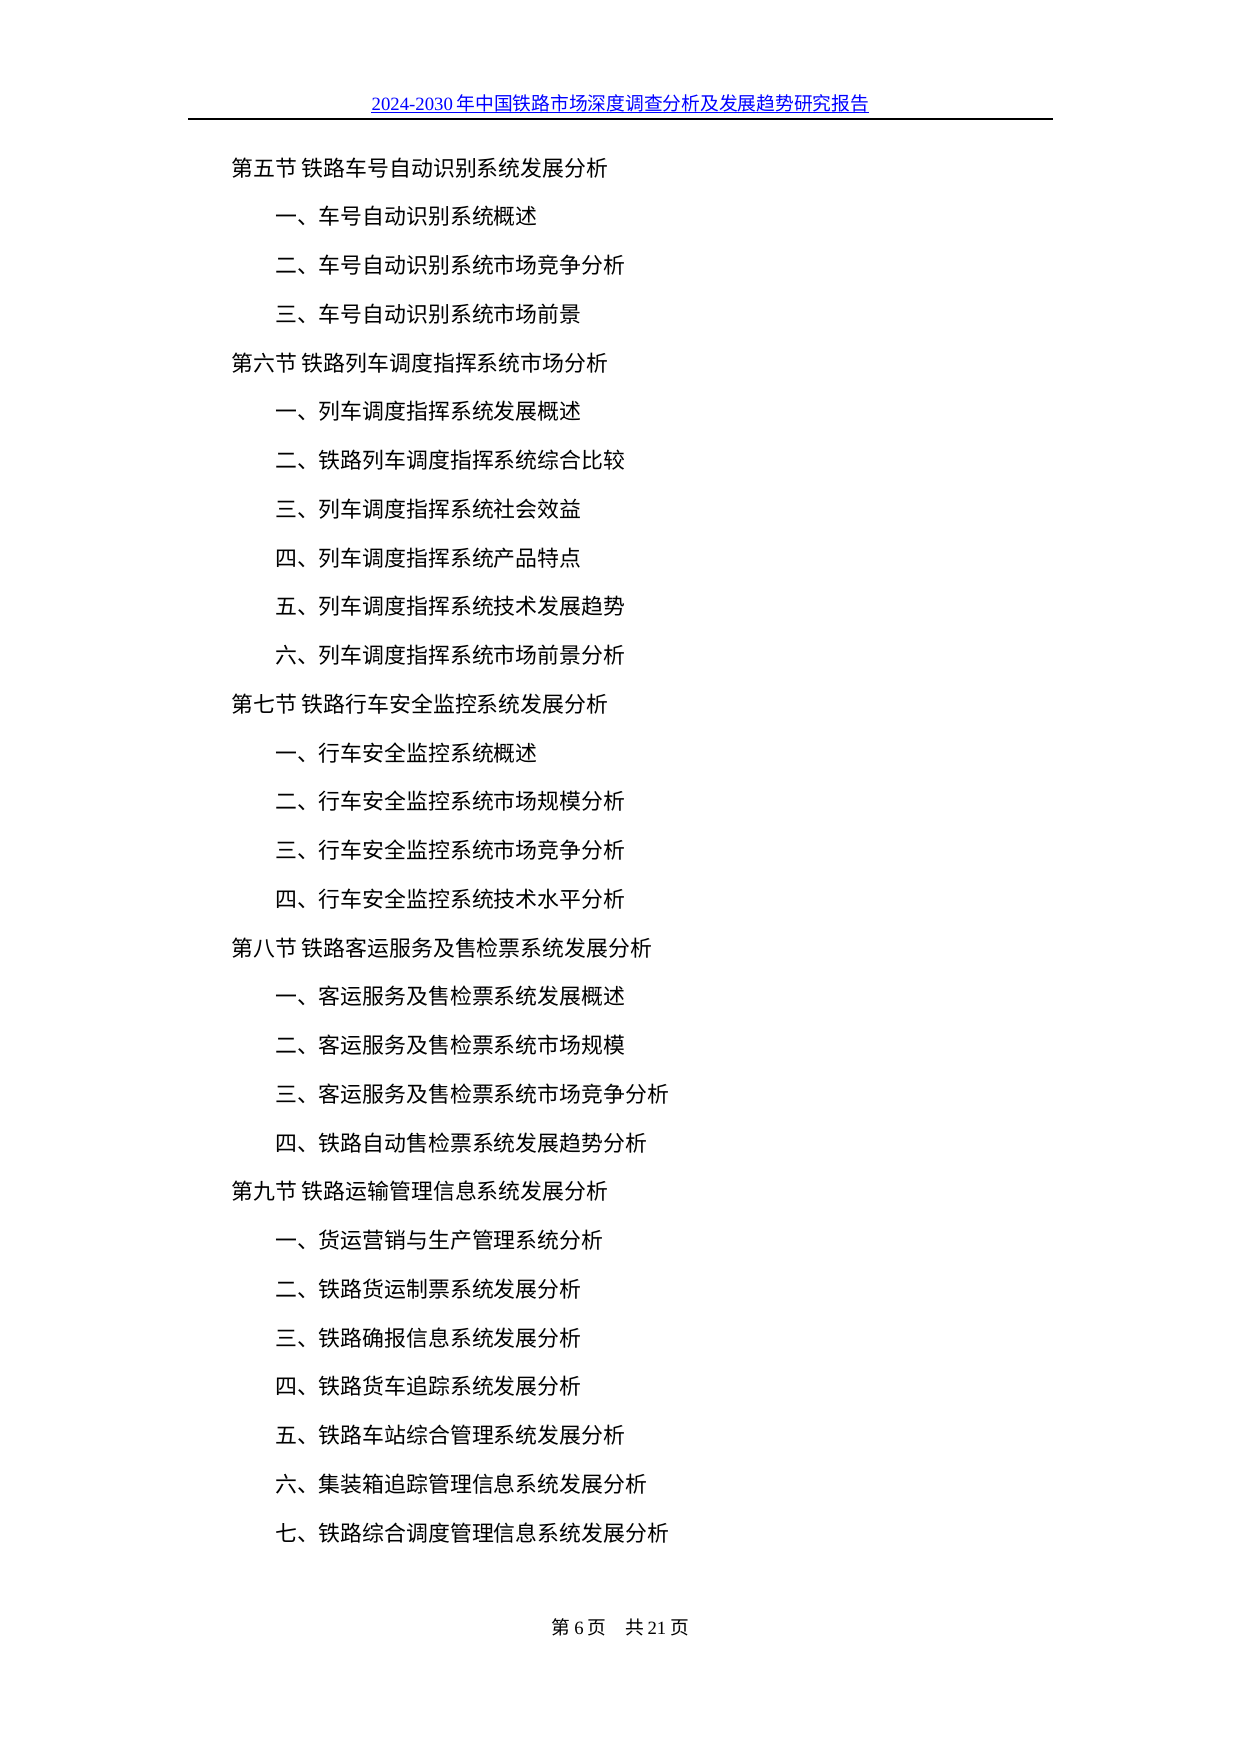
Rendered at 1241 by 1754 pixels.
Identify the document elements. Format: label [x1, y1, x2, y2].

text [187, 150, 1053, 1548]
